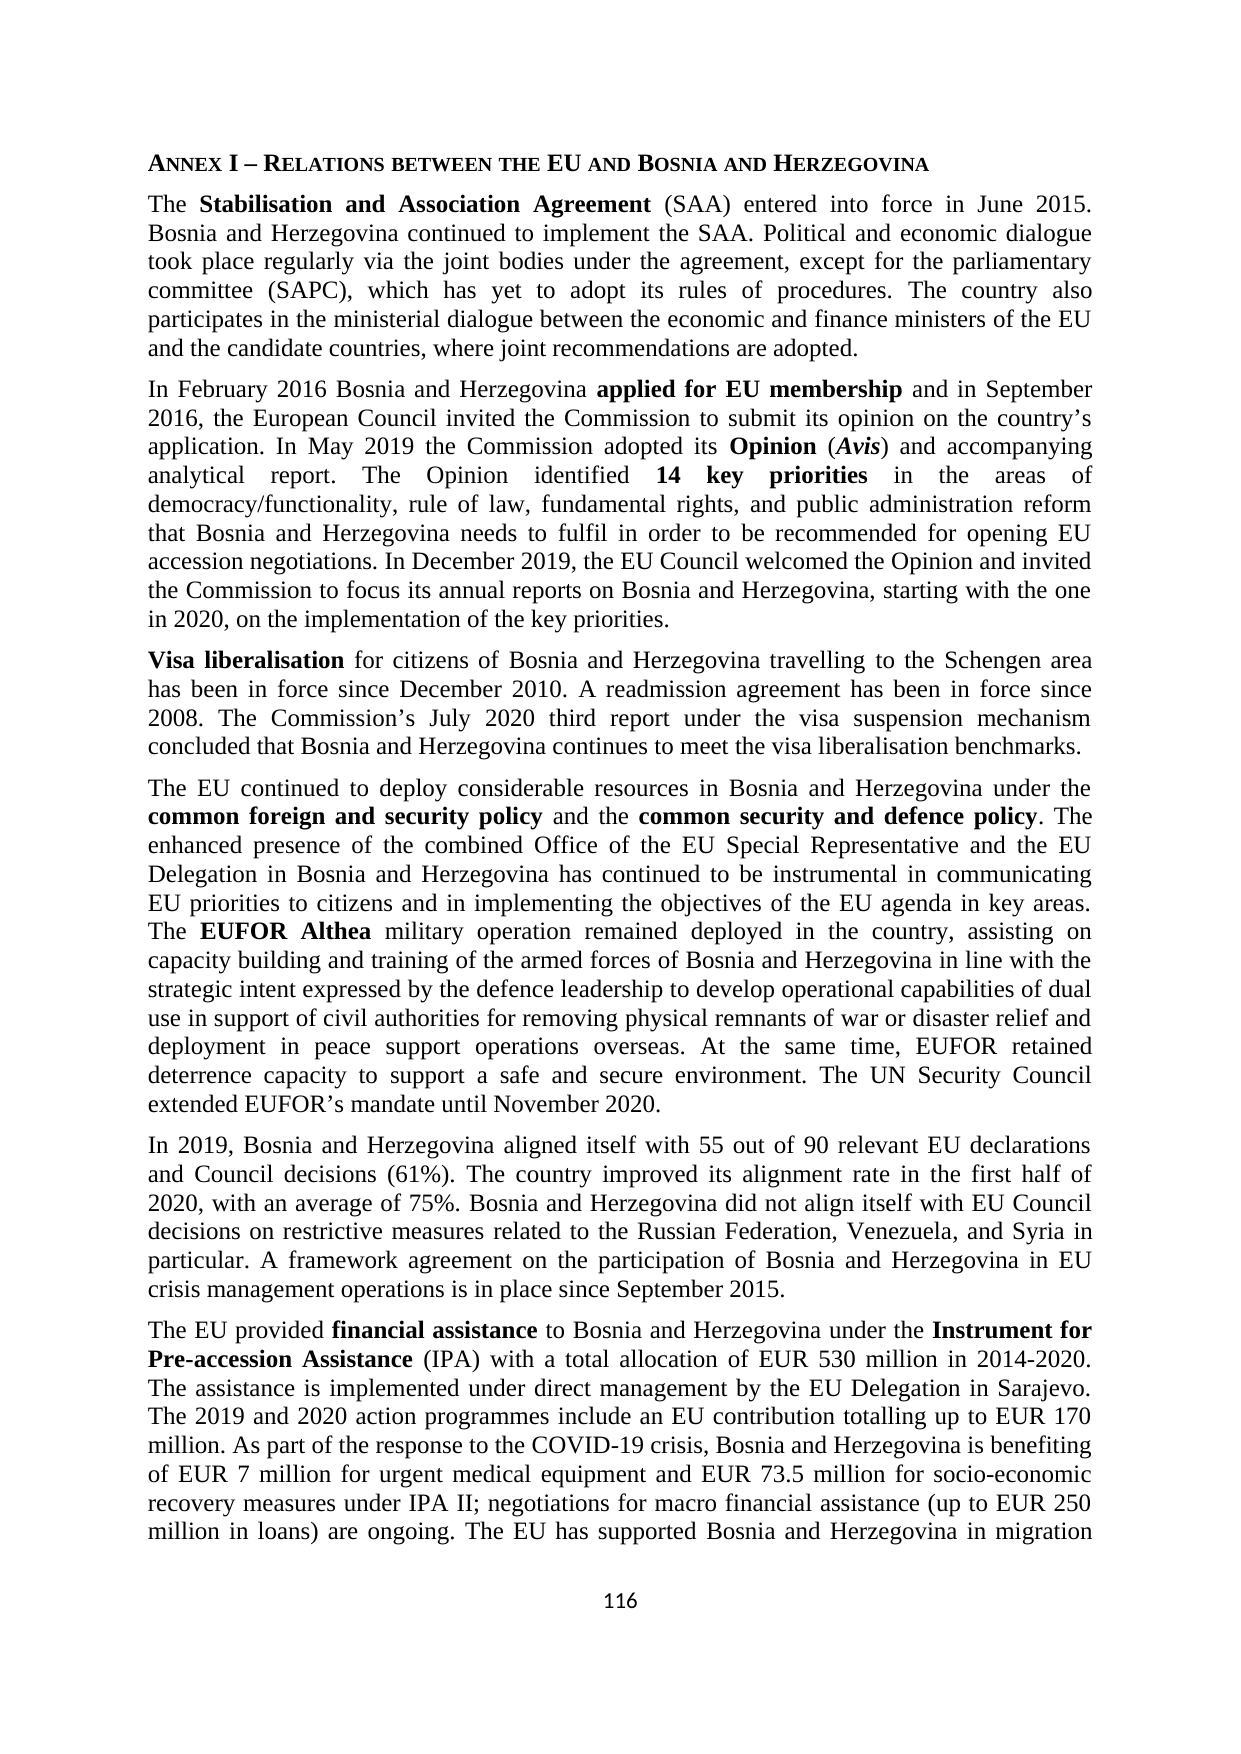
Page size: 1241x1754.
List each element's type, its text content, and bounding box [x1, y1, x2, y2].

text The EU continued to deploy considerable resources in Bosnia and Herzegovina under the common foreign and security policy and the common security and defence policy. The enhanced presence of the combined Office of the EU Special Representative and the EU Delegation in Bosnia and Herzegovina has continued to be instrumental in communicating EU priorities to citizens and in implementing the objectives of the EU agenda in key areas. The EUFOR Althea military operation remained deployed in the country, assisting on capacity building and training of the armed forces of Bosnia and Herzegovina in line with the strategic intent expressed by the defence leadership to develop operational capabilities of dual use in support of civil authorities for removing physical remnants of war or disaster relief and deployment in peace support operations overseas. At the same time, EUFOR retained deterrence capacity to support a safe and secure environment. The UN Security Council extended EUFOR’s mandate until November 2020. [148, 773, 1093, 1118]
text In February 2016 Bosnia and Herzegovina applied for EU membership and in September 2016, the European Council invited the Commission to submit its opinion on the country’s application. In May 2019 the Commission adopted its Opinion (Avis) and accompanying analytical report. The Opinion identified 14 key priorities in the areas of democracy/functionality, rule of law, fundamental rights, and public administration reform that Bosnia and Herzegovina needs to fulfil in order to be recommended for opening EU accession negotiations. In December 2019, the EU Council welcomed the Opinion and invited the Commission to focus its annual reports on Bosnia and Herzegovina, starting with the one in 2020, on the implementation of the key priorities. [148, 374, 1093, 633]
text In 2019, Bosnia and Herzegovina aligned itself with 55 out of 90 relevant EU declarations and Council decisions (61%). The country improved its alignment rate in the first half of 2020, with an average of 75%. Bosnia and Herzegovina did not align itself with EU Council decisions on restrictive measures related to the Russian Federation, Venezuela, and Syria in particular. A framework agreement on the participation of Bosnia and Herzegovina in EU crisis management operations is in place since September 2015. [148, 1130, 1093, 1303]
text Visa liberalisation for citizens of Bosnia and Herzegovina travelling to the Schengen area has been in force since December 2010. A readmission agreement has been in force since 2008. The Commission’s July 2020 third report under the visa suspension mechanism concluded that Bosnia and Herzegovina continues to meet the visa liberalisation benchmarks. [148, 645, 1093, 760]
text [148, 1315, 1093, 1545]
subtitle Annex I – Relations between the EU and Bosnia and Herzegovina [148, 148, 965, 176]
text The Stabilisation and Association Agreement (SAA) entered into force in June 2015. Bosnia and Herzegovina continued to implement the SAA. Political and economic dialogue took place regularly via the joint bodies under the agreement, except for the parliamentary committee (SAPC), which has yet to adopt its rules of procedures. The country also participates in the ministerial dialogue between the economic and finance ministers of the EU and the candidate countries, where joint recommendations are adopted. [148, 189, 1093, 361]
